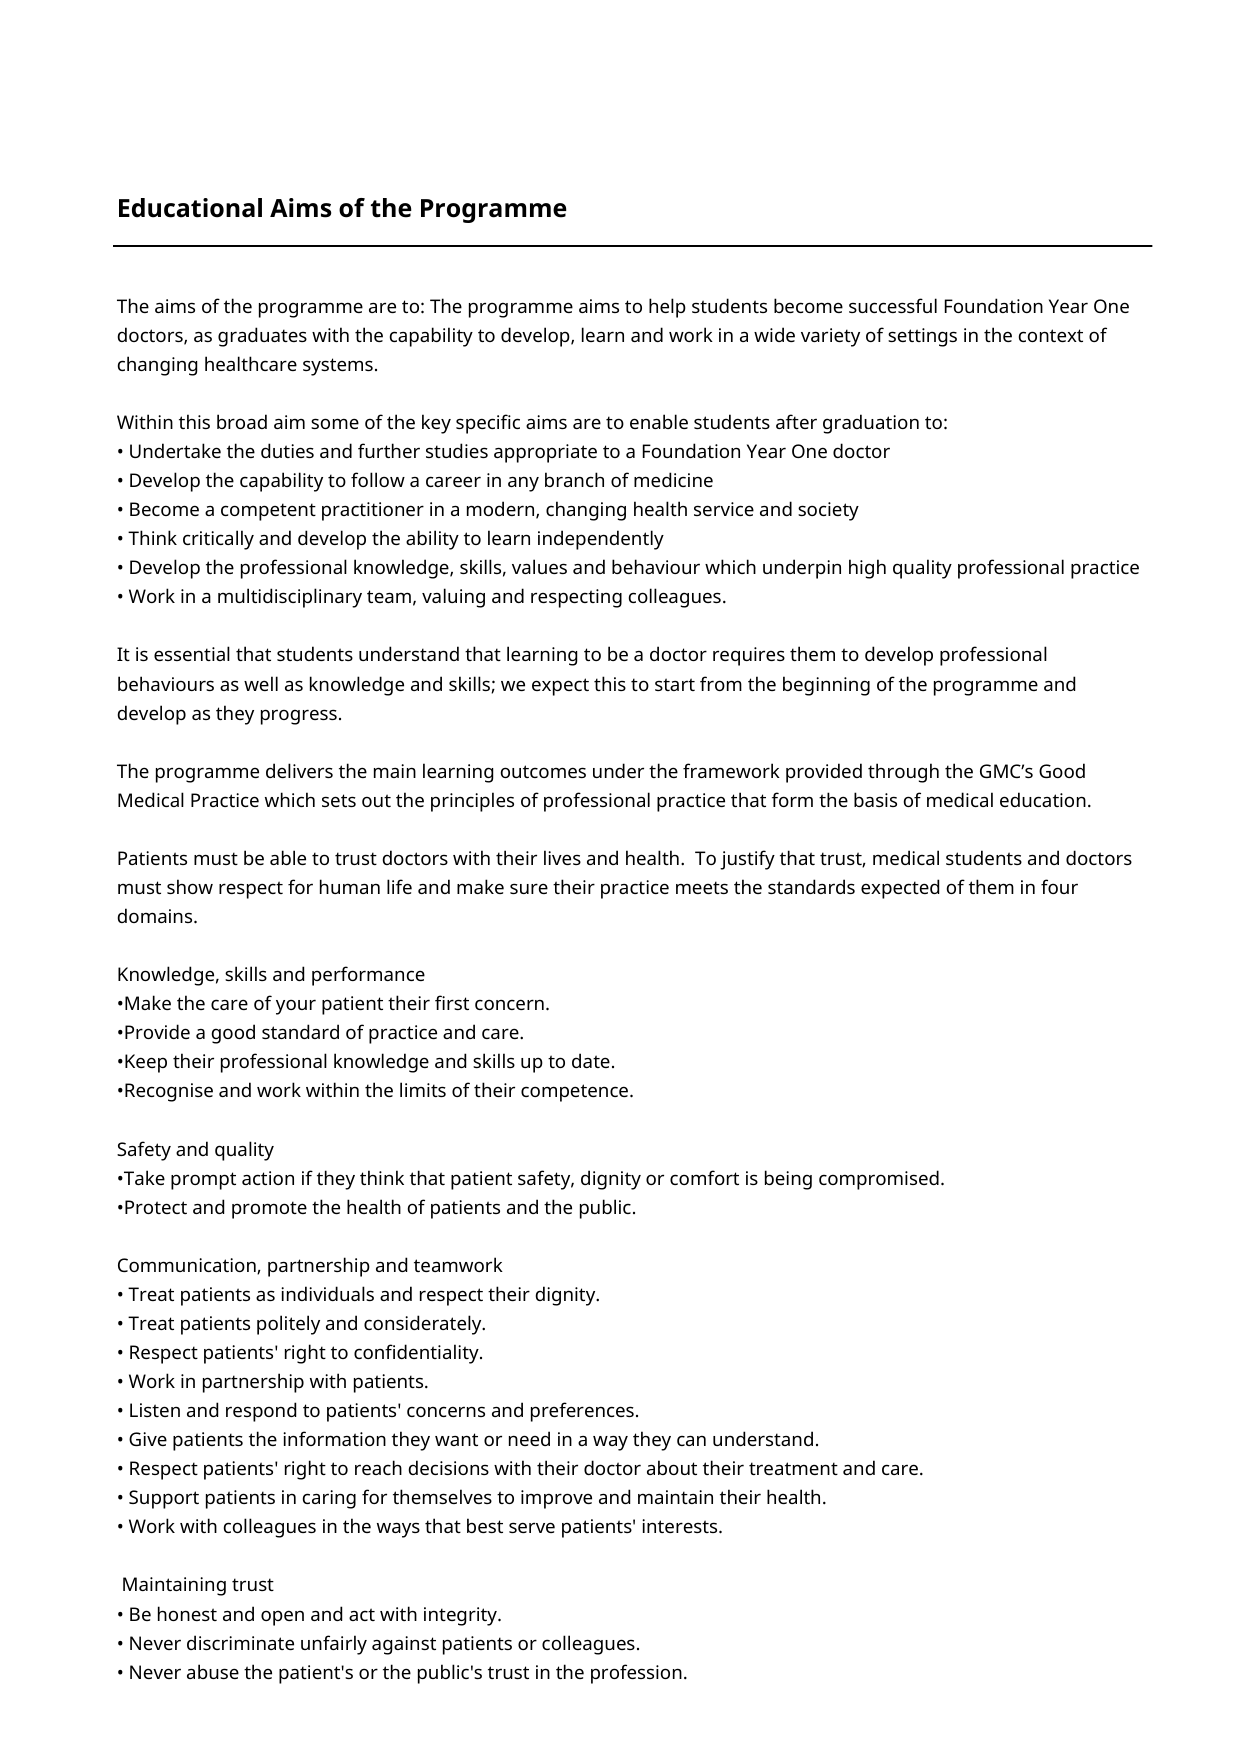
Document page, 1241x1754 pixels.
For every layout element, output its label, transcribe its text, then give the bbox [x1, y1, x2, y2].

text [117, 293, 1151, 1684]
text Educational Aims of the Programme [117, 191, 1151, 224]
